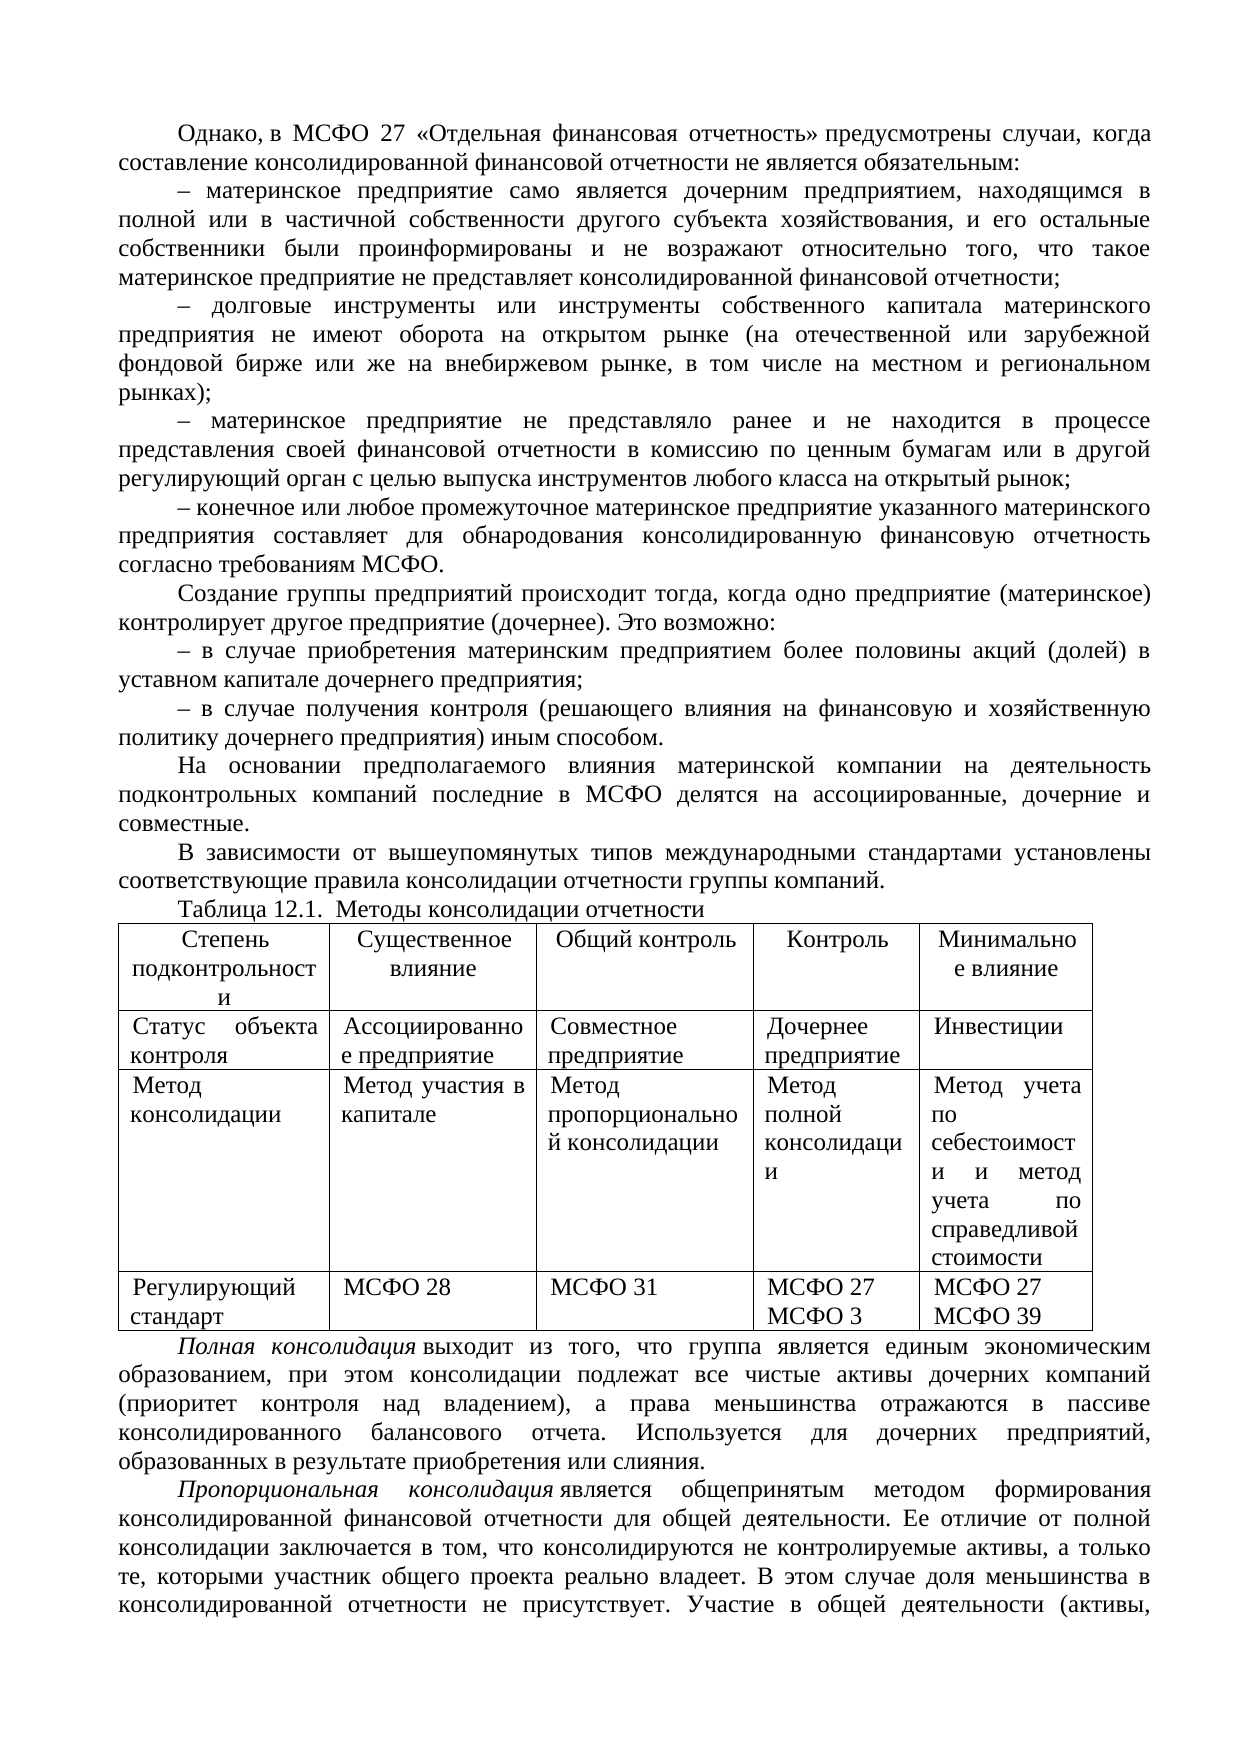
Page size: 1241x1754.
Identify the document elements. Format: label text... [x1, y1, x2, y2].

table_cell Совместное предприятие [537, 1011, 753, 1069]
text – материнское предприятие само является дочерним предприятием, находящимся в полной или в частичной собственности другого субъекта хозяйствования, и его остальные собственники были проинформированы и не возражают относительно того, что такое материнское предприятие не представляет консолидированной финансовой отчетности; [118, 176, 1152, 291]
table_header Степень подконтрольности [119, 924, 329, 1010]
text – в случае получения контроля (решающего влияния на финансовую и хозяйственную политику дочернего предприятия) иным способом. [118, 693, 1152, 751]
text – в случае приобретения материнским предприятием более половины акций (долей) в уставном капитале дочернего предприятия; [118, 636, 1152, 693]
table_cell Метод полной консолидации [754, 1070, 919, 1271]
text Полная консолидация выходит из того, что группа является единым экономическим образованием, при этом консолидации подлежат все чистые активы дочерних компаний (приоритет контроля над владением), а права меньшинства отражаются в пассиве консолидированного балансового отчета. Используется для дочерних предприятий, образованных в результате приобретения или слияния. [118, 1331, 1152, 1474]
text – материнское предприятие не представляло ранее и не находится в процессе представления своей финансовой отчетности в комиссию по ценным бумагам или в другой регулирующий орган с целью выпуска инструментов любого класса на открытый рынок; [118, 406, 1152, 492]
text В зависимости от вышеупомянутых типов международными стандартами установлены соответствующие правила консолидации отчетности группы компаний. [118, 837, 1152, 894]
table_cell МСФО 28 [330, 1272, 536, 1330]
table_cell Метод участия в капитале [330, 1070, 536, 1271]
text Создание группы предприятий происходит тогда, когда одно предприятие (материнское) контролирует другое предприятие (дочернее). Это возможно: [118, 578, 1152, 636]
text Однако, в МСФО 27 «Отдельная финансовая отчетность» предусмотрены случаи, когда составление консолидированной финансовой отчетности не является обязательным: [118, 118, 1152, 176]
table_header Существенное влияние [330, 924, 536, 1010]
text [118, 1474, 1152, 1618]
text На основании предполагаемого влияния материнской компании на деятельность подконтрольных компаний последние в МСФО делятся на ассоциированные, дочерние и совместные. [118, 751, 1152, 837]
table_cell Дочернее предприятие [754, 1011, 919, 1069]
table_cell Статус объекта контроля [119, 1011, 329, 1069]
table_header Контроль [754, 924, 919, 1010]
text – конечное или любое промежуточное материнское предприятие указанного материнского предприятия составляет для обнародования консолидированную финансовую отчетность согласно требованиям МСФО. [118, 492, 1152, 578]
text – долговые инструменты или инструменты собственного капитала материнского предприятия не имеют оборота на открытом рынке (на отечественной или зарубежной фондовой бирже или же на внебиржевом рынке, в том числе на местном и региональном рынках); [118, 291, 1152, 406]
table_cell Инвестиции [920, 1011, 1092, 1069]
table_header Общий контроль [537, 924, 753, 1010]
table_cell Метод учета по себестоимости и метод учета по справедливой стоимости [920, 1070, 1092, 1271]
table_cell Метод консолидации [119, 1070, 329, 1271]
table_cell Регулирующий стандарт [119, 1272, 329, 1330]
table_cell Ассоциированное предприятие [330, 1011, 536, 1069]
table_cell МСФО 27 МСФО 39 [920, 1272, 1092, 1330]
table_header Минимальное влияние [920, 924, 1092, 1010]
text Таблица 12.1. Методы консолидации отчетности [118, 894, 1152, 923]
table_cell МСФО 27 МСФО 3 [754, 1272, 919, 1330]
table_cell МСФО 31 [537, 1272, 753, 1330]
table_cell Метод пропорциональной консолидации [537, 1070, 753, 1271]
